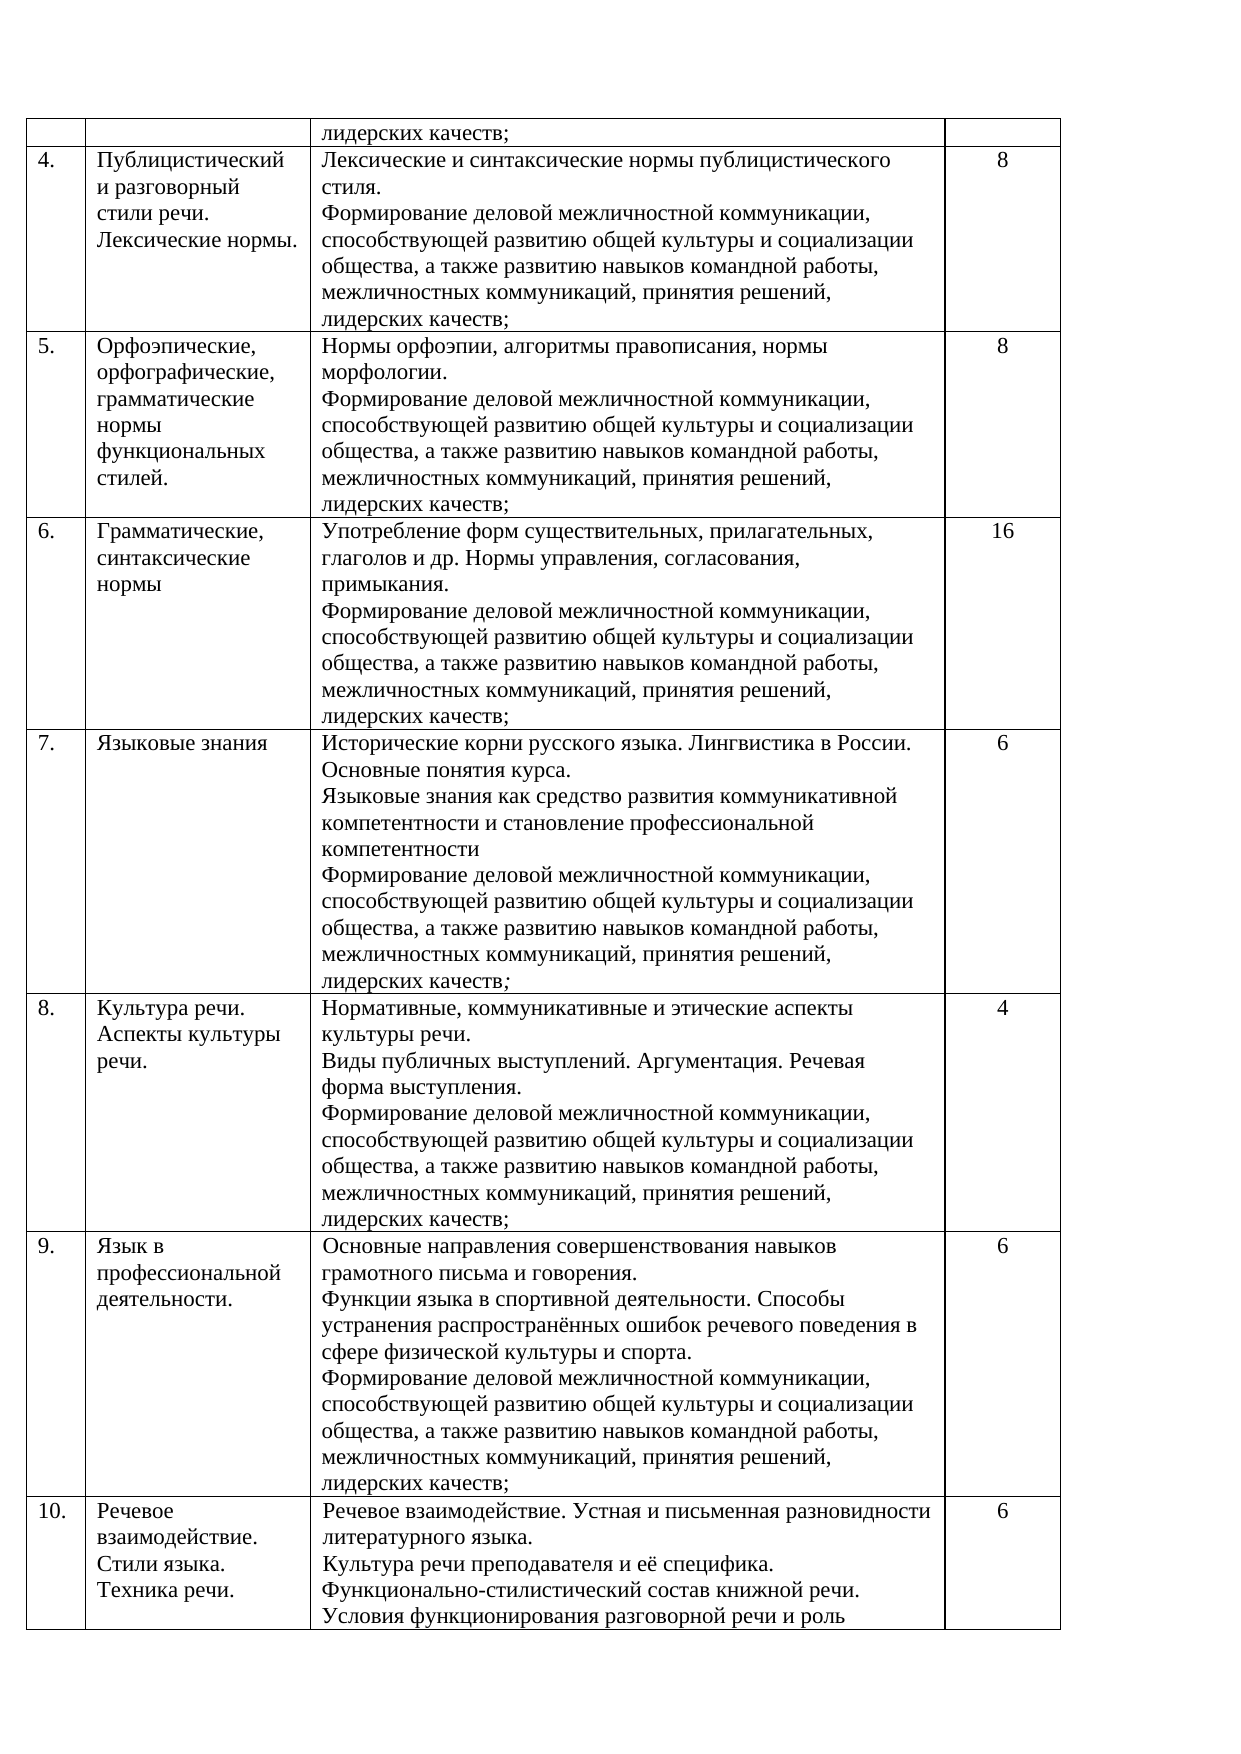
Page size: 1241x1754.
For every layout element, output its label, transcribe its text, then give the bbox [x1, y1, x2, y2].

table_cell 3. [27, 119, 85, 146]
table_cell 6 [946, 1497, 1060, 1629]
table_cell 16 [946, 518, 1060, 728]
table_cell 6 [946, 1232, 1060, 1496]
table_cell Орфоэпические, орфографические, грамматические нормы функциональных стилей. [86, 332, 310, 517]
table_cell Грамматические, синтаксические нормы [86, 518, 310, 728]
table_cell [86, 1497, 310, 1629]
table_cell 8 [946, 147, 1060, 331]
table_cell Нормативные, коммуникативные и этические аспекты культуры речи. Виды публичных выступлений. Аргументация. Речевая форма выступления. Формирование деловой межличностной коммуникации, способствующей развитию общей культуры и социализации общества, а также развитию навыков командной работы, межличностных коммуникаций, принятия решений, лидерских качеств; [311, 994, 944, 1231]
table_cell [311, 1497, 944, 1629]
table_cell 4. [27, 147, 85, 331]
table_cell 8 [946, 332, 1060, 517]
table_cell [311, 119, 944, 146]
table_cell Языковые знания [86, 730, 310, 993]
table_cell Употребление форм существительных, прилагательных, глаголов и др. Нормы управления, согласования, примыкания. Формирование деловой межличностной коммуникации, способствующей развитию общей культуры и социализации общества, а также развитию навыков командной работы, межличностных коммуникаций, принятия решений, лидерских качеств; [311, 518, 944, 728]
table_cell 4 [946, 994, 1060, 1231]
table_cell 10. [27, 1497, 85, 1629]
table_cell Культура речи. Аспекты культуры речи. [86, 994, 310, 1231]
table_cell 7. [27, 730, 85, 993]
table_cell 9. [27, 1232, 85, 1496]
table_cell 12 [946, 119, 1060, 146]
table_cell Публицистический и разговорный стили речи. Лексические нормы. [86, 147, 310, 331]
table_cell Основные направления совершенствования навыков грамотного письма и говорения. Функции языка в спортивной деятельности. Способы устранения распространённых ошибок речевого поведения в сфере физической культуры и спорта. Формирование деловой межличностной коммуникации, способствующей развитию общей культуры и социализации общества, а также развитию навыков командной работы, межличностных коммуникаций, принятия решений, лидерских качеств; [311, 1232, 944, 1496]
table_cell 6 [946, 730, 1060, 993]
table_cell Исторические корни русского языка. Лингвистика в России. Основные понятия курса. Языковые знания как средство развития коммуникативной компетентности и становление профессиональной компетентности Формирование деловой межличностной коммуникации, способствующей развитию общей культуры и социализации общества, а также развитию навыков командной работы, межличностных коммуникаций, принятия решений, лидерских качеств; [311, 730, 944, 993]
table_cell Нормы орфоэпии, алгоритмы правописания, нормы морфологии. Формирование деловой межличностной коммуникации, способствующей развитию общей культуры и социализации общества, а также развитию навыков командной работы, межличностных коммуникаций, принятия решений, лидерских качеств; [311, 332, 944, 517]
table_cell 5. [27, 332, 85, 517]
table_cell Лексические и синтаксические нормы публицистического стиля. Формирование деловой межличностной коммуникации, способствующей развитию общей культуры и социализации общества, а также развитию навыков командной работы, межличностных коммуникаций, принятия решений, лидерских качеств; [311, 147, 944, 331]
table_cell Язык в профессиональной деятельности. [86, 1232, 310, 1496]
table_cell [86, 119, 310, 146]
table_cell 6. [27, 518, 85, 728]
table_cell 8. [27, 994, 85, 1231]
